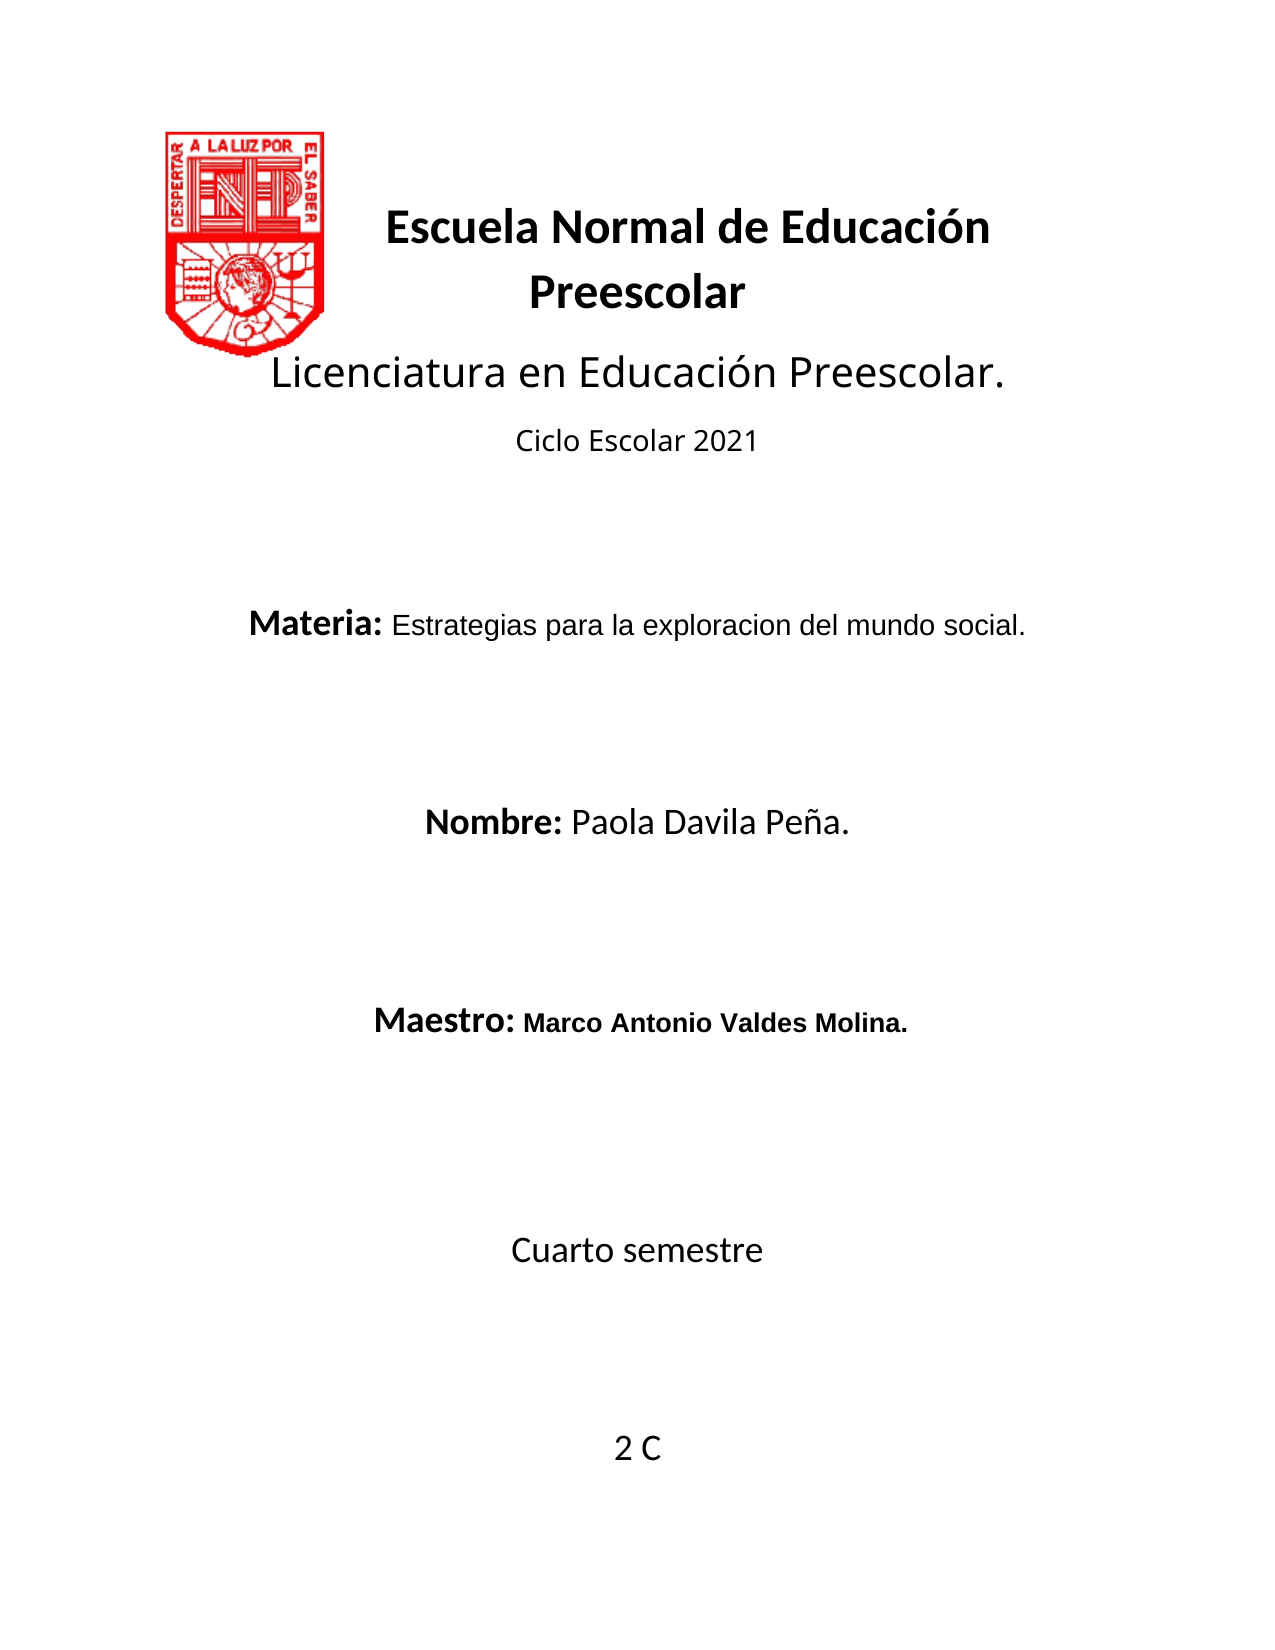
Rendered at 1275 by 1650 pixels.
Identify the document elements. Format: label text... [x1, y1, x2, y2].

text Cuarto semestre [177, 1226, 1098, 1271]
text Materia: Estrategias para la exploracion del mundo social. [177, 599, 1098, 645]
text 2 C [177, 1424, 1098, 1470]
subtitle Maestro: Marco Antonio Valdes Molina. [183, 996, 1098, 1042]
text Licenciatura en Educación Preescolar. [177, 343, 1098, 399]
picture [156, 127, 335, 361]
text Escuela Normal de Educación Preescolar [335, 194, 1098, 321]
text Nombre: Paola Davila Peña. [177, 798, 1098, 843]
text Ciclo Escolar 2021 [177, 421, 1098, 460]
